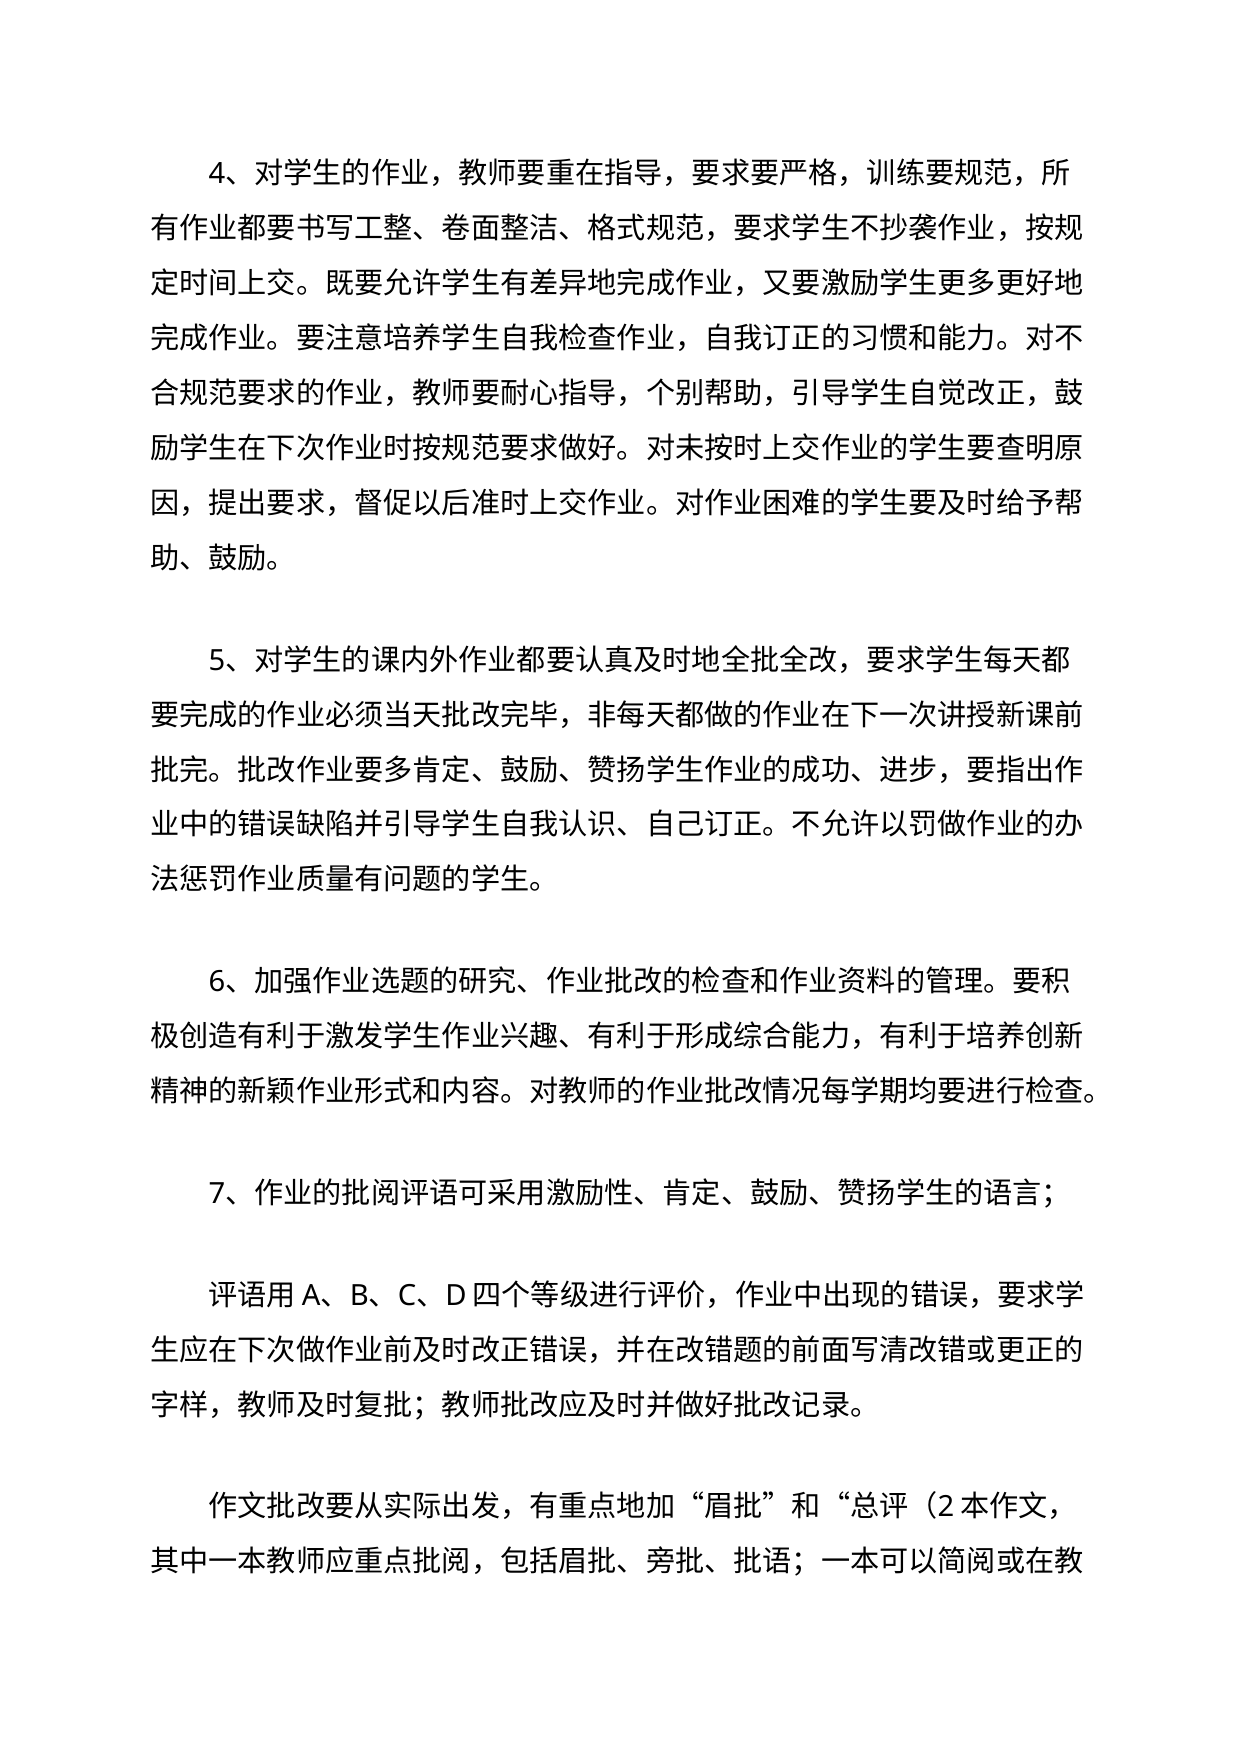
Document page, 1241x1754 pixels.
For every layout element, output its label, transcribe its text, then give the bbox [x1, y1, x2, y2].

text 7、作业的批阅评语可采用激励性、肯定、鼓励、赞扬学生的语言； [150, 1169, 1090, 1212]
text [150, 1483, 1090, 1580]
text 6、加强作业选题的研究、作业批改的检查和作业资料的管理。要积极创造有利于激发学生作业兴趣、有利于形成综合能力，有利于培养创新精神的新颖作业形式和内容。对教师的作业批改情况每学期均要进行检查。 [150, 958, 1090, 1110]
text 5、对学生的课内外作业都要认真及时地全批全改，要求学生每天都要完成的作业必须当天批改完毕，非每天都做的作业在下一次讲授新课前批完。批改作业要多肯定、鼓励、赞扬学生作业的成功、进步，要指出作业中的错误缺陷并引导学生自我认识、自己订正。不允许以罚做作业的办法惩罚作业质量有问题的学生。 [150, 636, 1090, 898]
text 评语用A、B、C、D四个等级进行评价，作业中出现的错误，要求学生应在下次做作业前及时改正错误，并在改错题的前面写清改错或更正的字样，教师及时复批；教师批改应及时并做好批改记录。 [150, 1271, 1090, 1423]
text 4、对学生的作业，教师要重在指导，要求要严格，训练要规范，所有作业都要书写工整、卷面整洁、格式规范，要求学生不抄袭作业，按规定时间上交。既要允许学生有差异地完成作业，又要激励学生更多更好地完成作业。要注意培养学生自我检查作业，自我订正的习惯和能力。对不合规范要求的作业，教师要耐心指导，个别帮助，引导学生自觉改正，鼓励学生在下次作业时按规范要求做好。对未按时上交作业的学生要查明原因，提出要求，督促以后准时上交作业。对作业困难的学生要及时给予帮助、鼓励。 [150, 150, 1090, 577]
